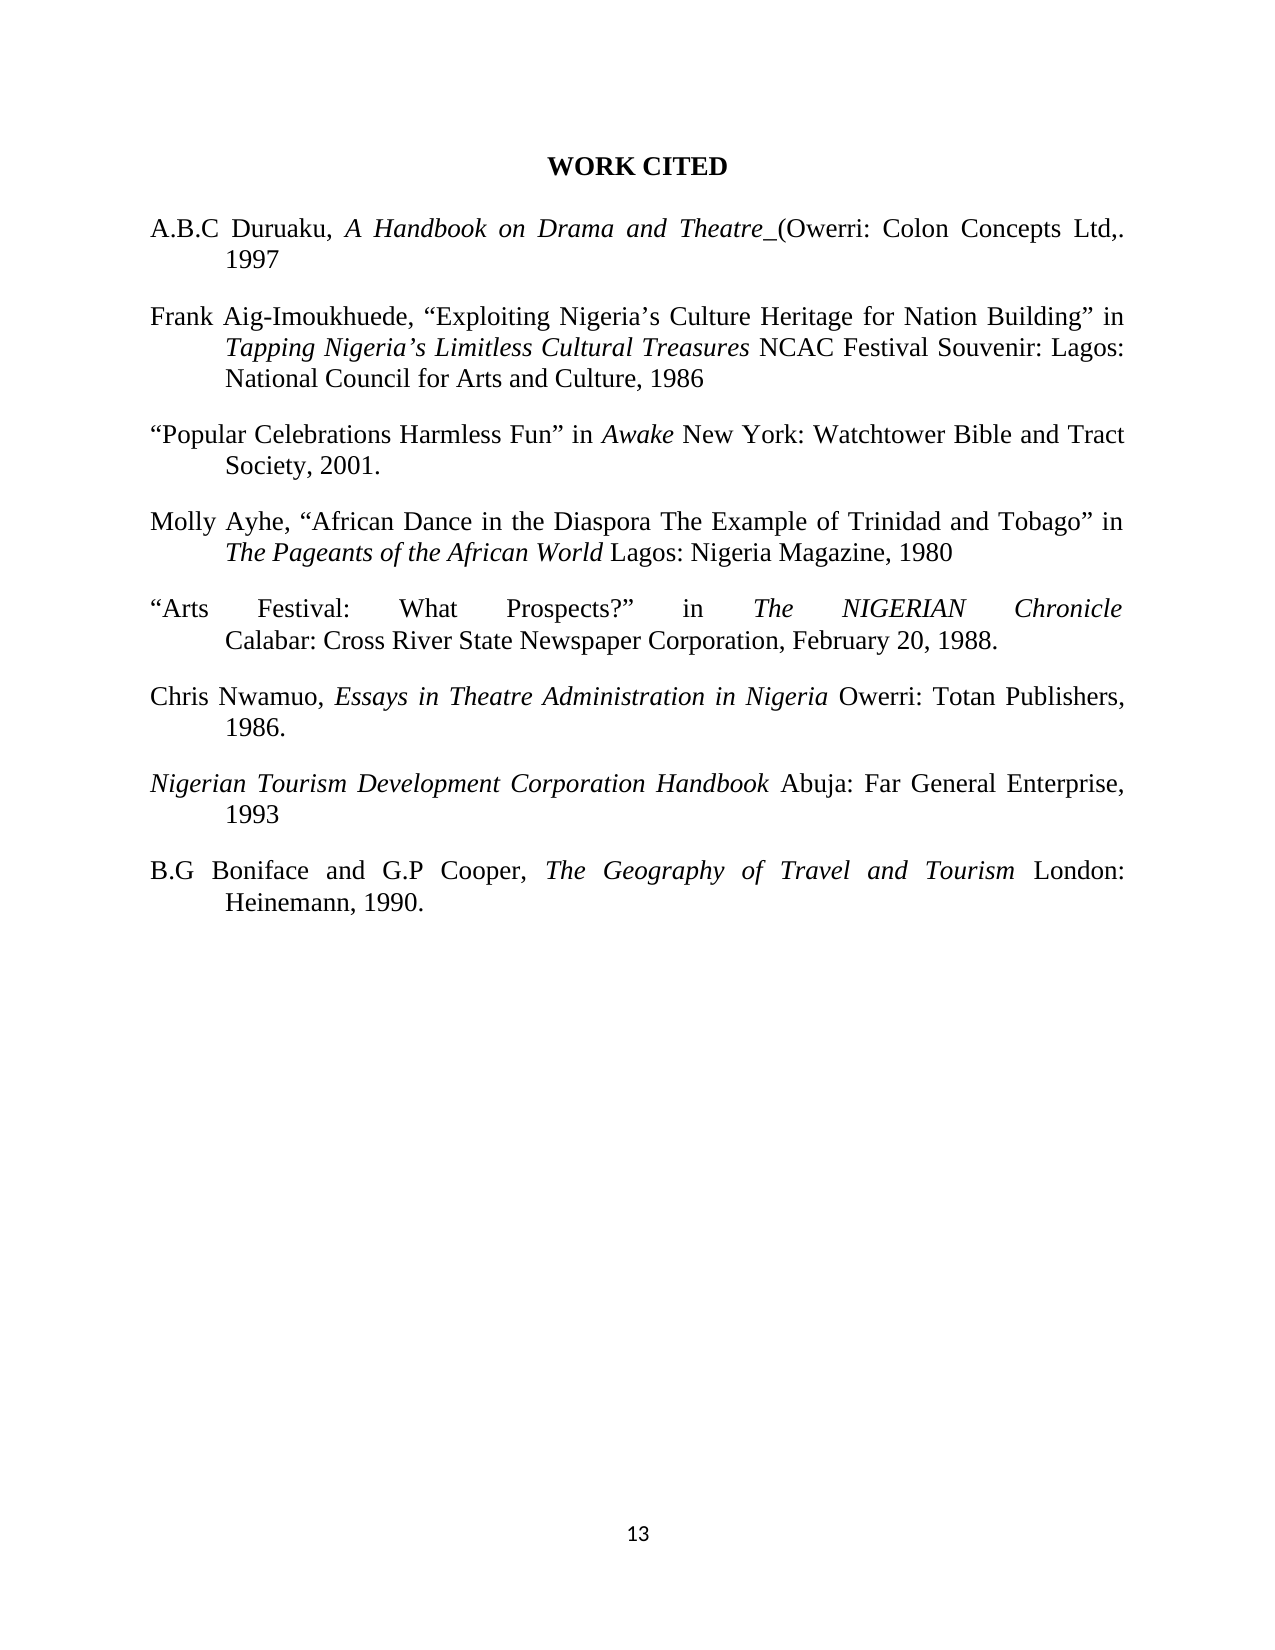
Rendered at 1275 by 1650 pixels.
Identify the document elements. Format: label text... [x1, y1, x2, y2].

text Chris Nwamuo, Essays in Theatre Administration in Nigeria Owerri: Totan Publishers, 1986. [150, 680, 1125, 742]
text Nigerian Tourism Development Corporation Handbook Abuja: Far General Enterprise, 1993 [150, 767, 1125, 829]
text “Popular Celebrations Harmless Fun” in Awake New York: Watchtower Bible and Tract Society, 2001. [150, 418, 1125, 480]
text “Arts Festival: What Prospects?” in The NIGERIAN Chronicle Calabar: Cross River State Newspaper Corporation, February 20, 1988. [150, 593, 1125, 655]
text B.G Boniface and G.P Cooper, The Geography of Travel and Tourism London: Heinemann, 1990. [150, 854, 1125, 917]
text Molly Ayhe, “African Dance in the Diaspora The Example of Trinidad and Tobago” in The Pageants of the African World Lagos: Nigeria Magazine, 1980 [150, 505, 1125, 568]
text Frank Aig-Imoukhuede, “Exploiting Nigeria’s Culture Heritage for Nation Building” in Tapping Nigeria’s Limitless Cultural Treasures NCAC Festival Souvenir: Lagos: National Council for Arts and Culture, 1986 [150, 299, 1125, 393]
text A.B.C Duruaku, A Handbook on Drama and Theatre_(Owerri: Colon Concepts Ltd,. 1997 [150, 212, 1125, 274]
text WORK CITED [150, 150, 1125, 181]
